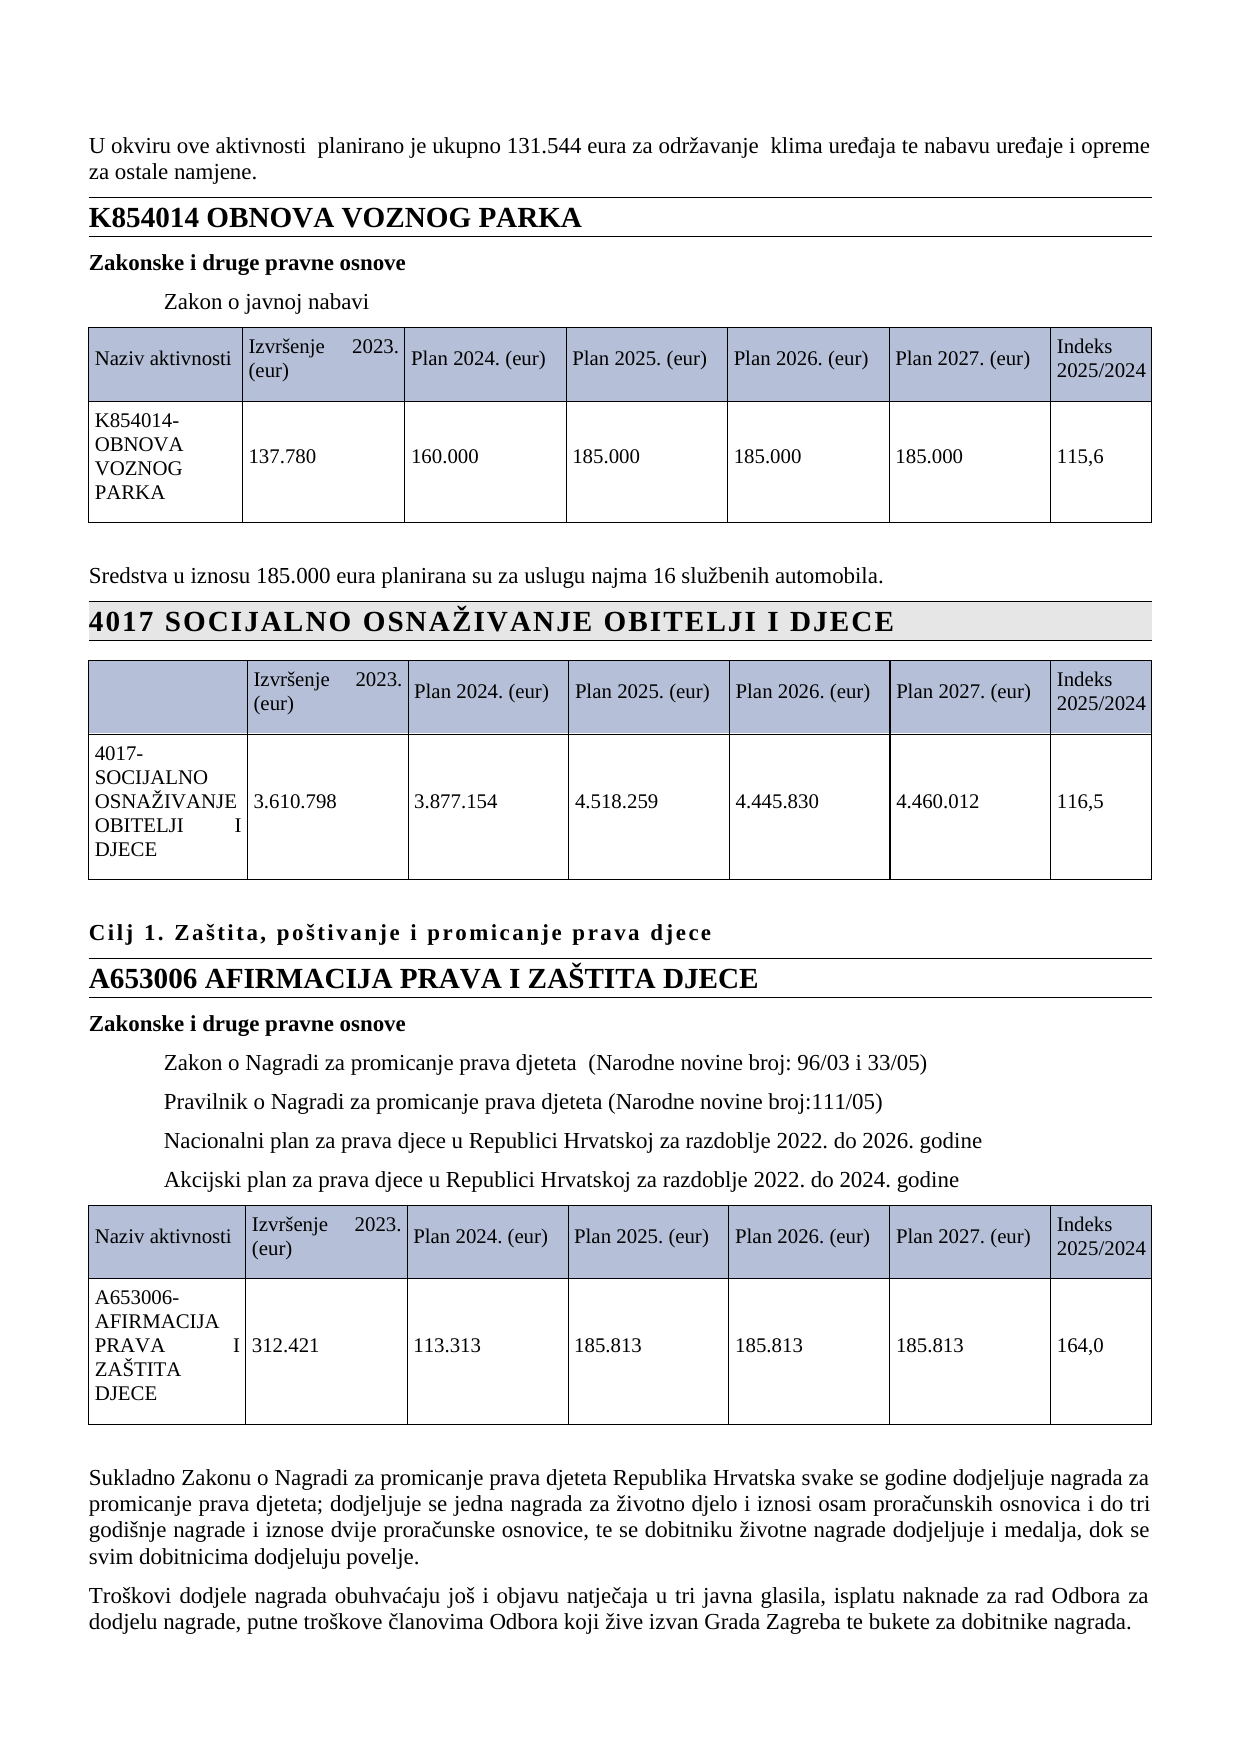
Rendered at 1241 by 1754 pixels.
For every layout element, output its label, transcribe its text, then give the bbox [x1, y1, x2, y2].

table_header Plan 2025. (eur) [569, 1206, 728, 1278]
table_cell 113.313 [408, 1279, 568, 1424]
table_header Izvršenje 2023. (eur) [246, 1206, 407, 1278]
table_cell 4.445.830 [730, 735, 889, 879]
table_cell 116,5 [1051, 735, 1151, 879]
table_header Izvršenje 2023. (eur) [248, 661, 408, 733]
table_header Plan 2024. (eur) [405, 328, 566, 401]
table_header Naziv aktivnosti [89, 328, 242, 401]
table_header Plan 2025. (eur) [569, 661, 729, 733]
table_header Plan 2024. (eur) [409, 661, 568, 733]
text Zakon o javnoj nabavi [164, 288, 1152, 314]
text Sredstva u iznosu 185.000 eura planirana su za uslugu najma 16 službenih automobila. [89, 562, 1152, 588]
subtitle Zakonske i druge pravne osnove [89, 1010, 1152, 1037]
text Sukladno Zakonu o Nagradi za promicanje prava djeteta Republika Hrvatska svake se godine dodjeljuje nagrada za promicanje prava djeteta; dodjeljuje se jedna nagrada za životno djelo i iznosi osam proračunskih osnovica i do tri godišnje nagrade i iznose dvije proračunske osnovice, te se dobitniku životne nagrade dodjeljuje i medalja, dok se svim dobitnicima dodjeluju povelje. [89, 1464, 1152, 1569]
table_header [89, 661, 247, 733]
table_cell 4.518.259 [569, 735, 729, 879]
text Pravilnik o Nagradi za promicanje prava djeteta (Narodne novine broj:111/05) [164, 1088, 1152, 1114]
subtitle Cilj 1. Zaštita, poštivanje i promicanje prava djece [89, 919, 1152, 946]
table_cell 312.421 [246, 1279, 407, 1424]
table_cell 185.813 [890, 1279, 1050, 1424]
table_cell 115,6 [1051, 402, 1151, 522]
table_header Indeks 2025/2024 [1051, 1206, 1151, 1278]
table_header Plan 2027. (eur) [890, 1206, 1050, 1278]
table_header Plan 2025. (eur) [567, 328, 727, 401]
table_header Indeks 2025/2024 [1051, 328, 1151, 401]
table_cell 185.813 [729, 1279, 889, 1424]
table_cell 160.000 [405, 402, 566, 522]
table_header Plan 2026. (eur) [729, 1206, 889, 1278]
subtitle K854014 OBNOVA VOZNOG PARKA [89, 198, 1152, 236]
text U okviru ove aktivnosti planirano je ukupno 131.544 eura za održavanje klima uređaja te nabavu uređaje i opreme za ostale namjene. [89, 132, 1152, 184]
table_header Plan 2027. (eur) [891, 661, 1050, 733]
table_header Naziv aktivnosti [89, 1206, 245, 1278]
text Zakon o Nagradi za promicanje prava djeteta (Narodne novine broj: 96/03 i 33/05) [164, 1049, 1152, 1076]
table_header Plan 2026. (eur) [728, 328, 889, 401]
table_cell 4017-SOCIJALNO OSNAŽIVANJE OBITELJI I DJECE [89, 735, 247, 879]
table_cell 185.000 [890, 402, 1050, 522]
table_header Plan 2027. (eur) [890, 328, 1050, 401]
table_header Plan 2024. (eur) [408, 1206, 568, 1278]
table_cell K854014-OBNOVA VOZNOG PARKA [89, 402, 242, 522]
table_header Indeks 2025/2024 [1051, 661, 1151, 733]
text Akcijski plan za prava djece u Republici Hrvatskoj za razdoblje 2022. do 2024. godine [164, 1166, 1152, 1192]
text Troškovi dodjele nagrada obuhvaćaju još i objavu natječaja u tri javna glasila, isplatu naknade za rad Odbora za dodjelu nagrade, putne troškove članovima Odbora koji žive izvan Grada Zagreba te bukete za dobitnike nagrada. [89, 1582, 1152, 1634]
table_header Izvršenje 2023. (eur) [243, 328, 404, 401]
table_cell A653006-AFIRMACIJA PRAVA I ZAŠTITA DJECE [89, 1279, 245, 1424]
table_cell 185.813 [569, 1279, 728, 1424]
table_cell 185.000 [567, 402, 727, 522]
table_cell 185.000 [728, 402, 889, 522]
table_cell 137.780 [243, 402, 404, 522]
subtitle 4017 SOCIJALNO OSNAŽIVANJE OBITELJI I DJECE [89, 602, 1152, 640]
table_cell 3.610.798 [248, 735, 408, 879]
subtitle A653006 AFIRMACIJA PRAVA I ZAŠTITA DJECE [89, 959, 1152, 997]
table_cell 164,0 [1051, 1279, 1151, 1424]
text Nacionalni plan za prava djece u Republici Hrvatskoj za razdoblje 2022. do 2026. godine [164, 1127, 1152, 1153]
table_cell 4.460.012 [891, 735, 1050, 879]
table_header Plan 2026. (eur) [730, 661, 889, 733]
subtitle Zakonske i druge pravne osnove [89, 249, 1152, 276]
table_cell 3.877.154 [409, 735, 568, 879]
